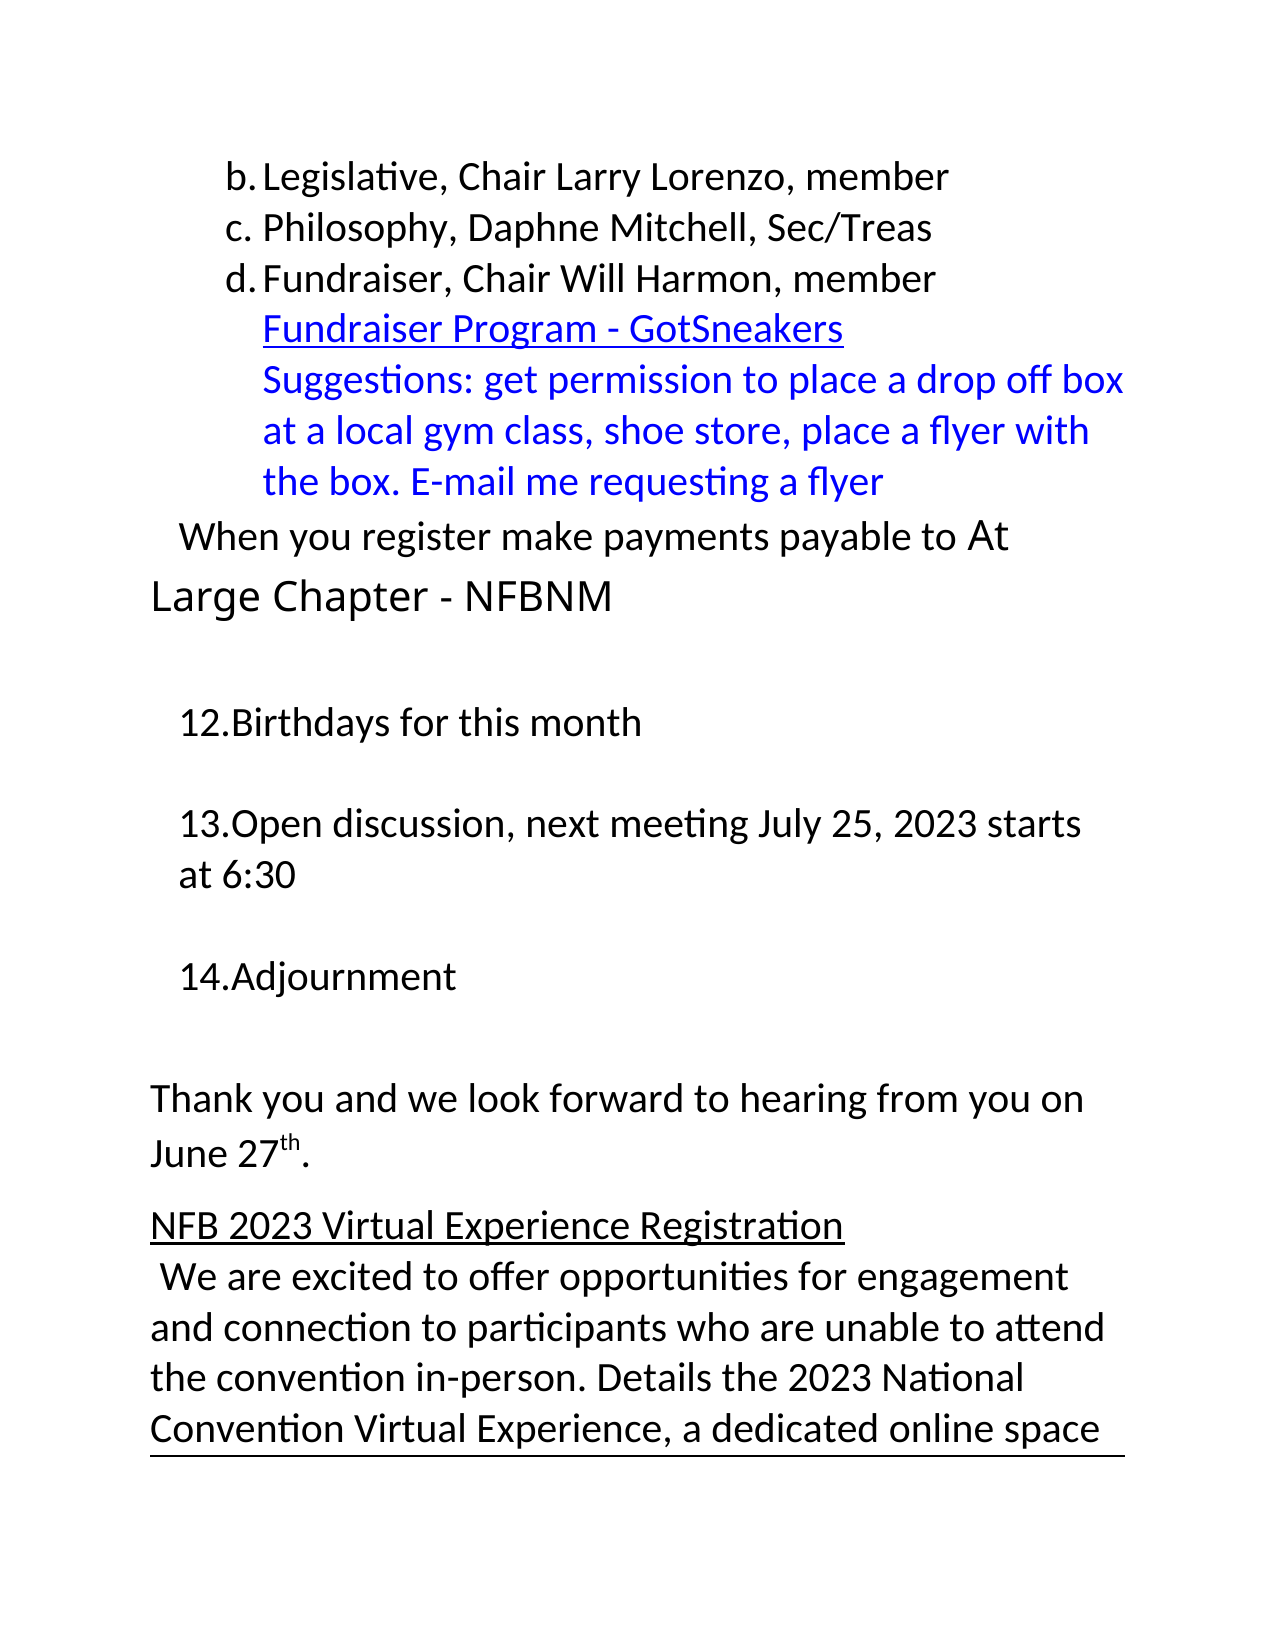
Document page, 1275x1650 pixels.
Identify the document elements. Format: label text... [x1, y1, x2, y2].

list Fundraiser Program - GotSneakers [262, 302, 1125, 353]
list Open discussion, next meeting July 25, 2023 starts at 6:30 [178, 797, 1125, 899]
list Fundraiser, Chair Will Harmon, member [225, 252, 1125, 302]
list Birthdays for this month [178, 696, 1125, 747]
list Suggestions: get permission to place a drop off box at a local gym class, shoe store, place a flyer with the box. E-mail me requesting a flyer [262, 353, 1125, 506]
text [150, 1250, 1125, 1455]
list Adjournment [178, 950, 1125, 1001]
text When you register make payments payable to At Large Chapter - NFBNM [150, 506, 1125, 624]
text NFB 2023 Virtual Experience Registration [150, 1199, 1125, 1250]
list Legislative, Chair Larry Lorenzo, member [225, 150, 1125, 201]
text Thank you and we look forward to hearing from you on June 27th. [150, 1072, 1125, 1178]
list Philosophy, Daphne Mitchell, Sec/Treas [225, 201, 1125, 252]
